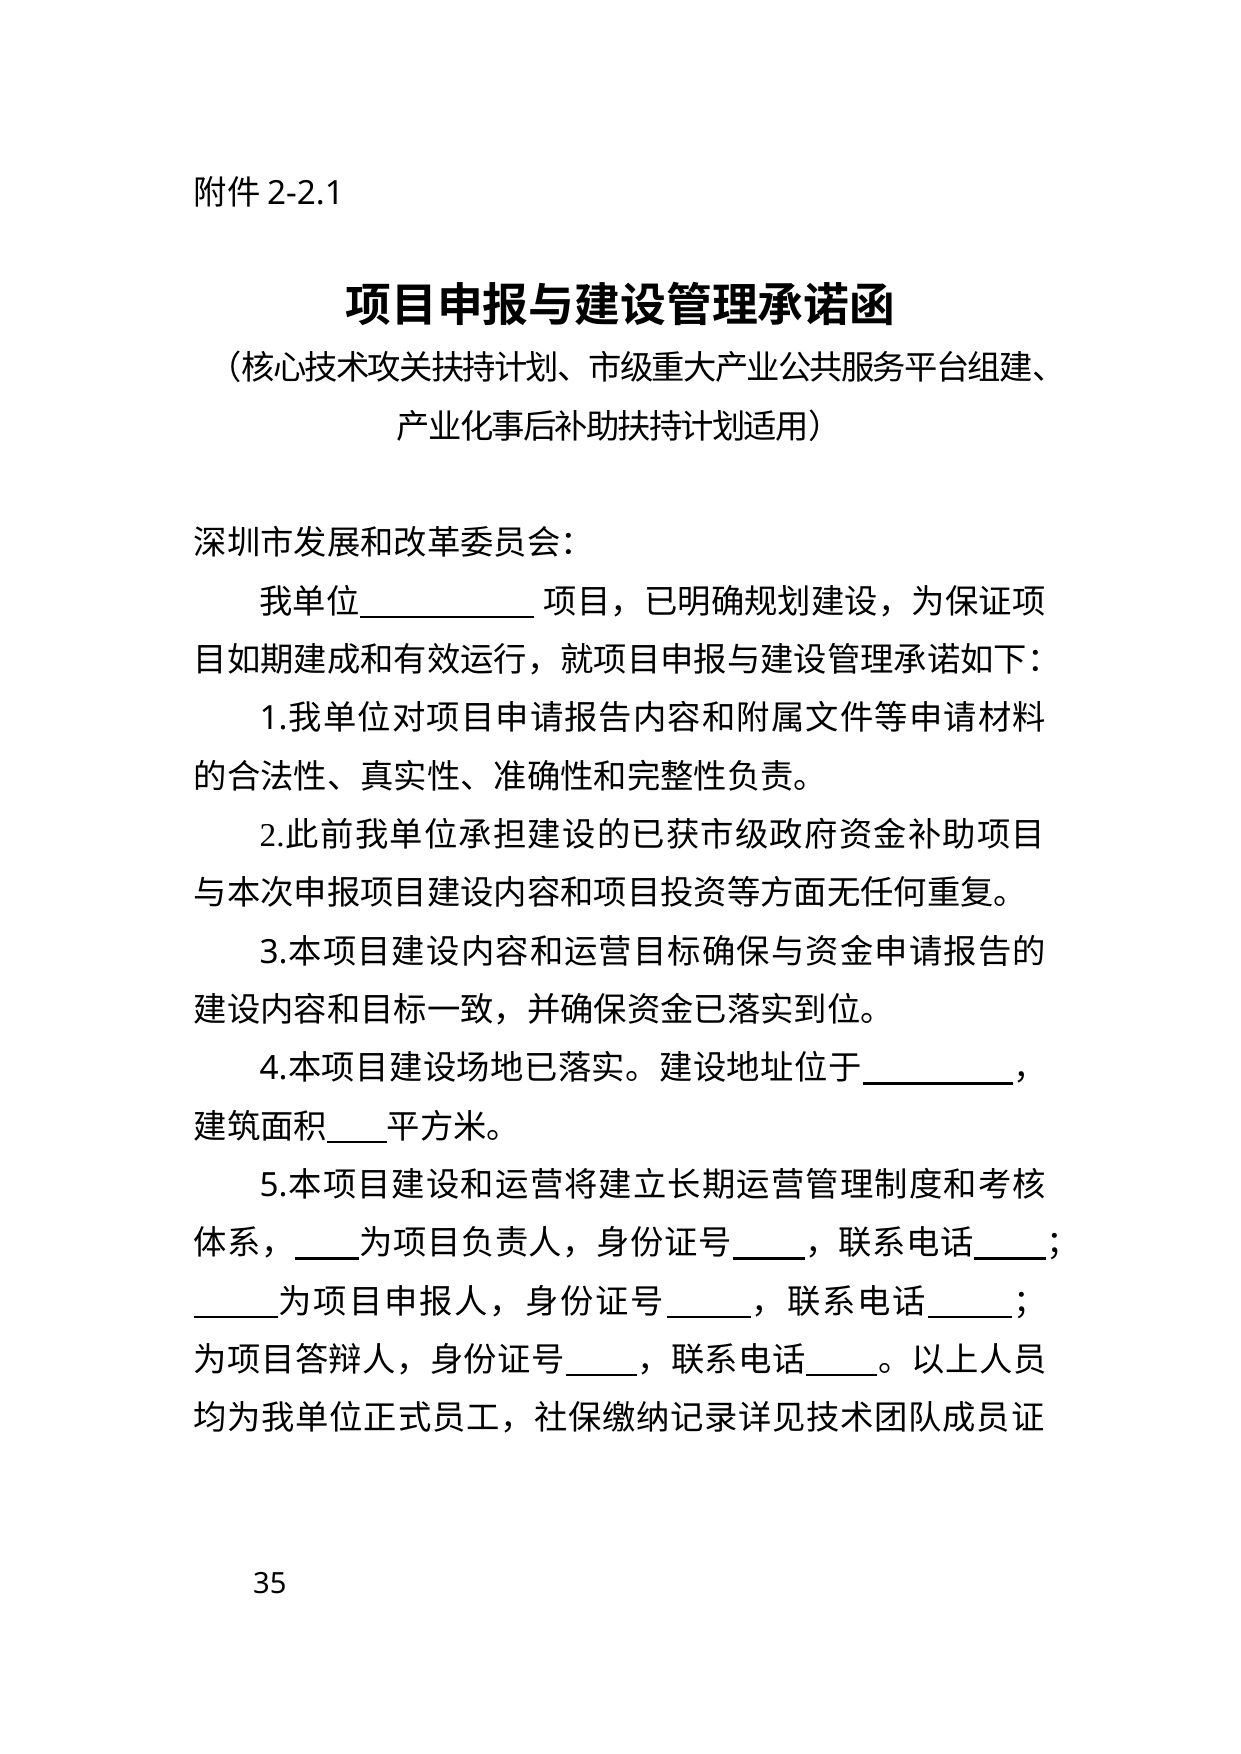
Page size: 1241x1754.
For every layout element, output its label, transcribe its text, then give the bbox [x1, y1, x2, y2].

text 4.本项目建设场地已落实。建设地址位于 ，建筑面积 平方米。 [193, 1033, 1047, 1150]
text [193, 1150, 1047, 1441]
text 项目申报与建设管理承诺函 [193, 275, 1047, 333]
text 1.我单位对项目申请报告内容和附属文件等申请材料的合法性、真实性、准确性和完整性负责。 [193, 683, 1047, 800]
text 附件2-2.1 [193, 158, 1047, 216]
text 2.此前我单位承担建设的已获市级政府资金补助项目与本次申报项目建设内容和项目投资等方面无任何重复。 [193, 800, 1047, 916]
text 3.本项目建设内容和运营目标确保与资金申请报告的建设内容和目标一致，并确保资金已落实到位。 [193, 916, 1047, 1033]
text （核心技术攻关扶持计划、市级重大产业公共服务平台组建、产业化事后补助扶持计划适用） [193, 333, 1047, 450]
text 我单位 项目，已明确规划建设，为保证项目如期建成和有效运行，就项目申报与建设管理承诺如下： [193, 566, 1047, 683]
text 深圳市发展和改革委员会： [193, 508, 1047, 566]
